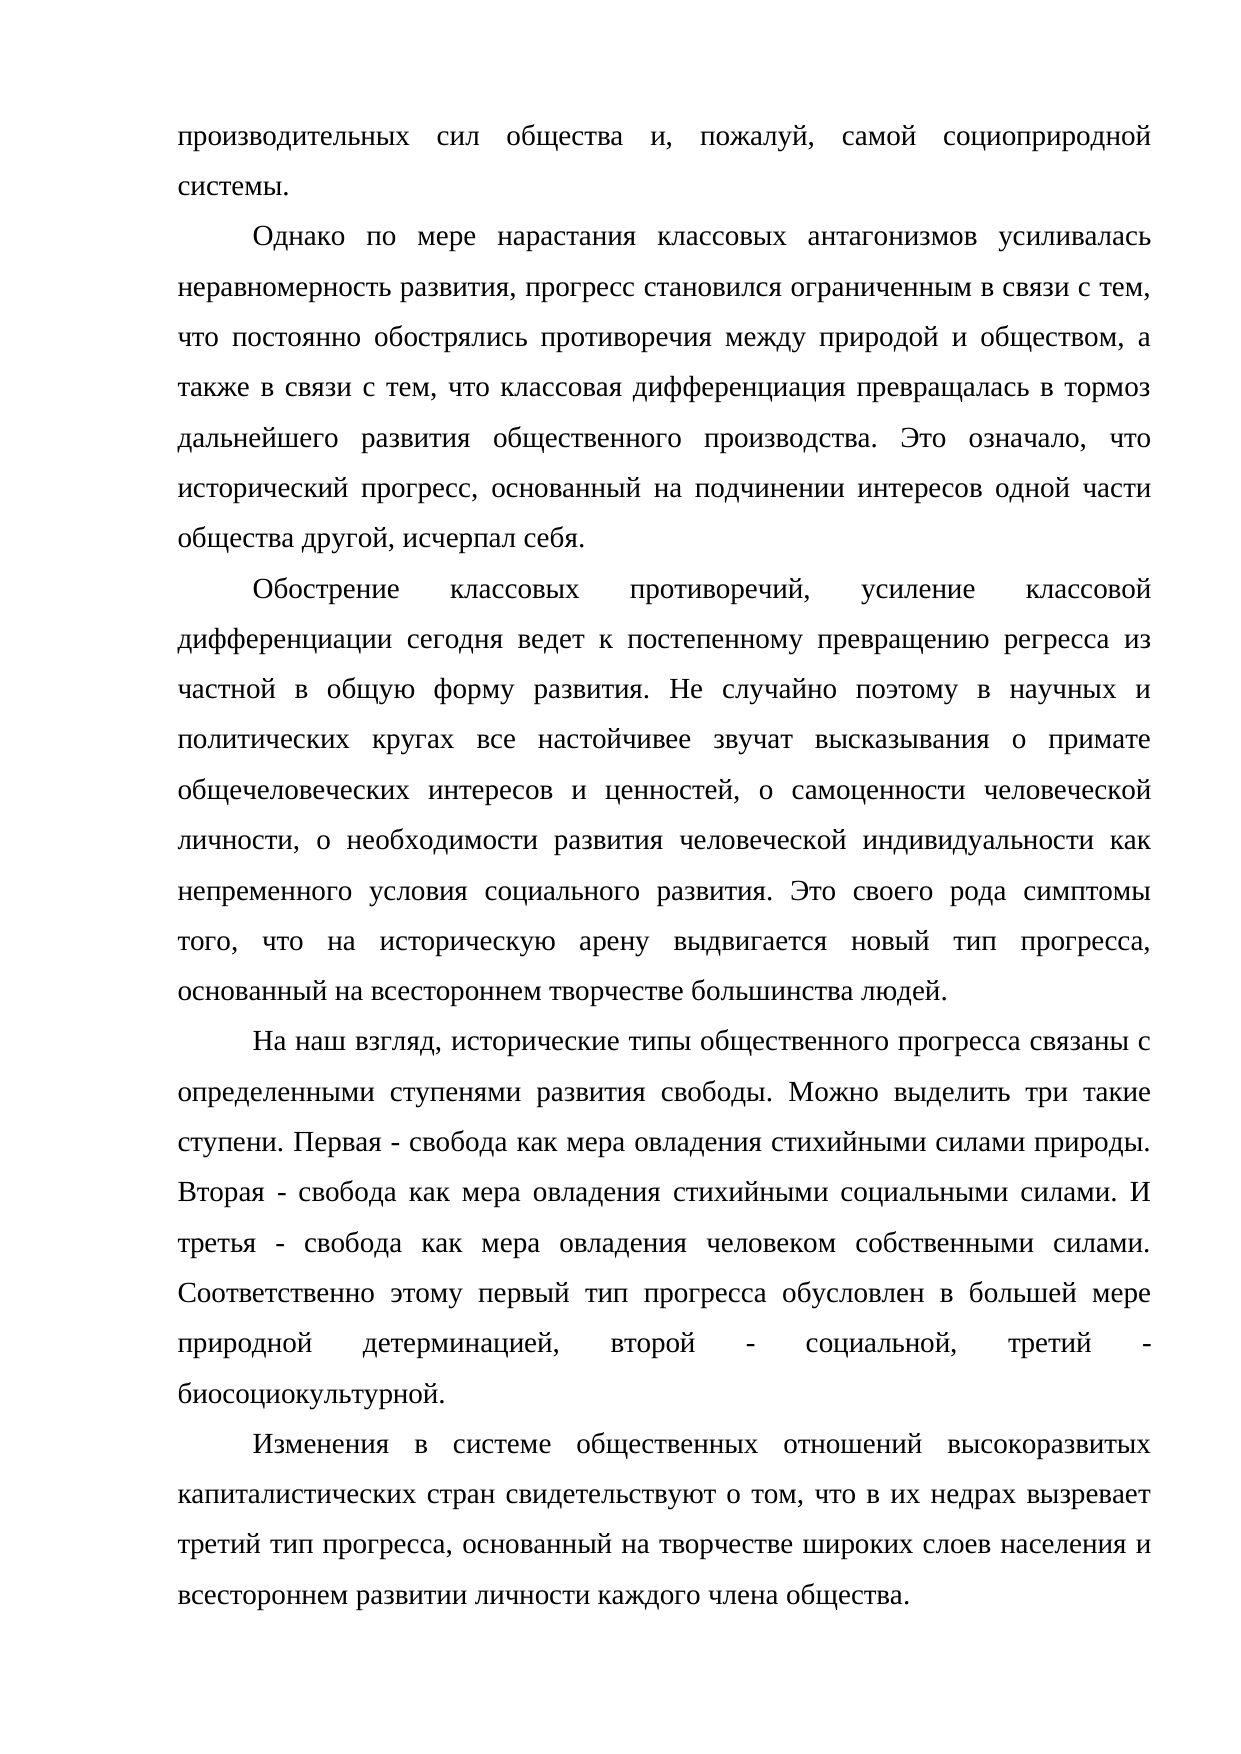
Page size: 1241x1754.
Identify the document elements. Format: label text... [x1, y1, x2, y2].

text На наш взгляд, исторические типы общественного прогресса связаны с определенными ступенями развития свободы. Можно выделить три такие ступени. Первая - свобода как мера овладения стихийными силами природы. Вторая - свобода как мера овладения стихийными социальными силами. И третья - свобода как мера овладения человеком собственными силами. Соответственно этому первый тип прогресса обусловлен в большей мере природной детерминацией, второй - социальной, третий - биосоциокультурной. [177, 1024, 1152, 1409]
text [177, 118, 1152, 202]
text Изменения в системе общественных отношений высокоразвитых капиталистических стран свидетельствуют о том, что в их недрах вызревает третий тип прогресса, основанный на творчестве широких слоев населения и всестороннем развитии личности каждого члена общества. [177, 1426, 1152, 1611]
text Однако по мере нарастания классовых антагонизмов усиливалась неравномерность развития, прогресс становился ограниченным в связи с тем, что постоянно обострялись противоречия между природой и обществом, а также в связи с тем, что классовая дифференциация превращалась в тормоз дальнейшего развития общественного производства. Это означало, что исторический прогресс, основанный на подчинении интересов одной части общества другой, исчерпал себя. [177, 219, 1152, 554]
text Обострение классовых противоречий, усиление классовой дифференциации сегодня ведет к постепенному превращению регресса из частной в общую форму развития. Не случайно поэтому в научных и политических кругах все настойчивее звучат высказывания о примате общечеловеческих интересов и ценностей, о самоценности человеческой личности, о необходимости развития человеческой индивидуальности как непременного условия социального развития. Это своего рода симптомы того, что на историческую арену выдвигается новый тип прогресса, основанный на всестороннем творчестве большинства людей. [177, 571, 1152, 1007]
